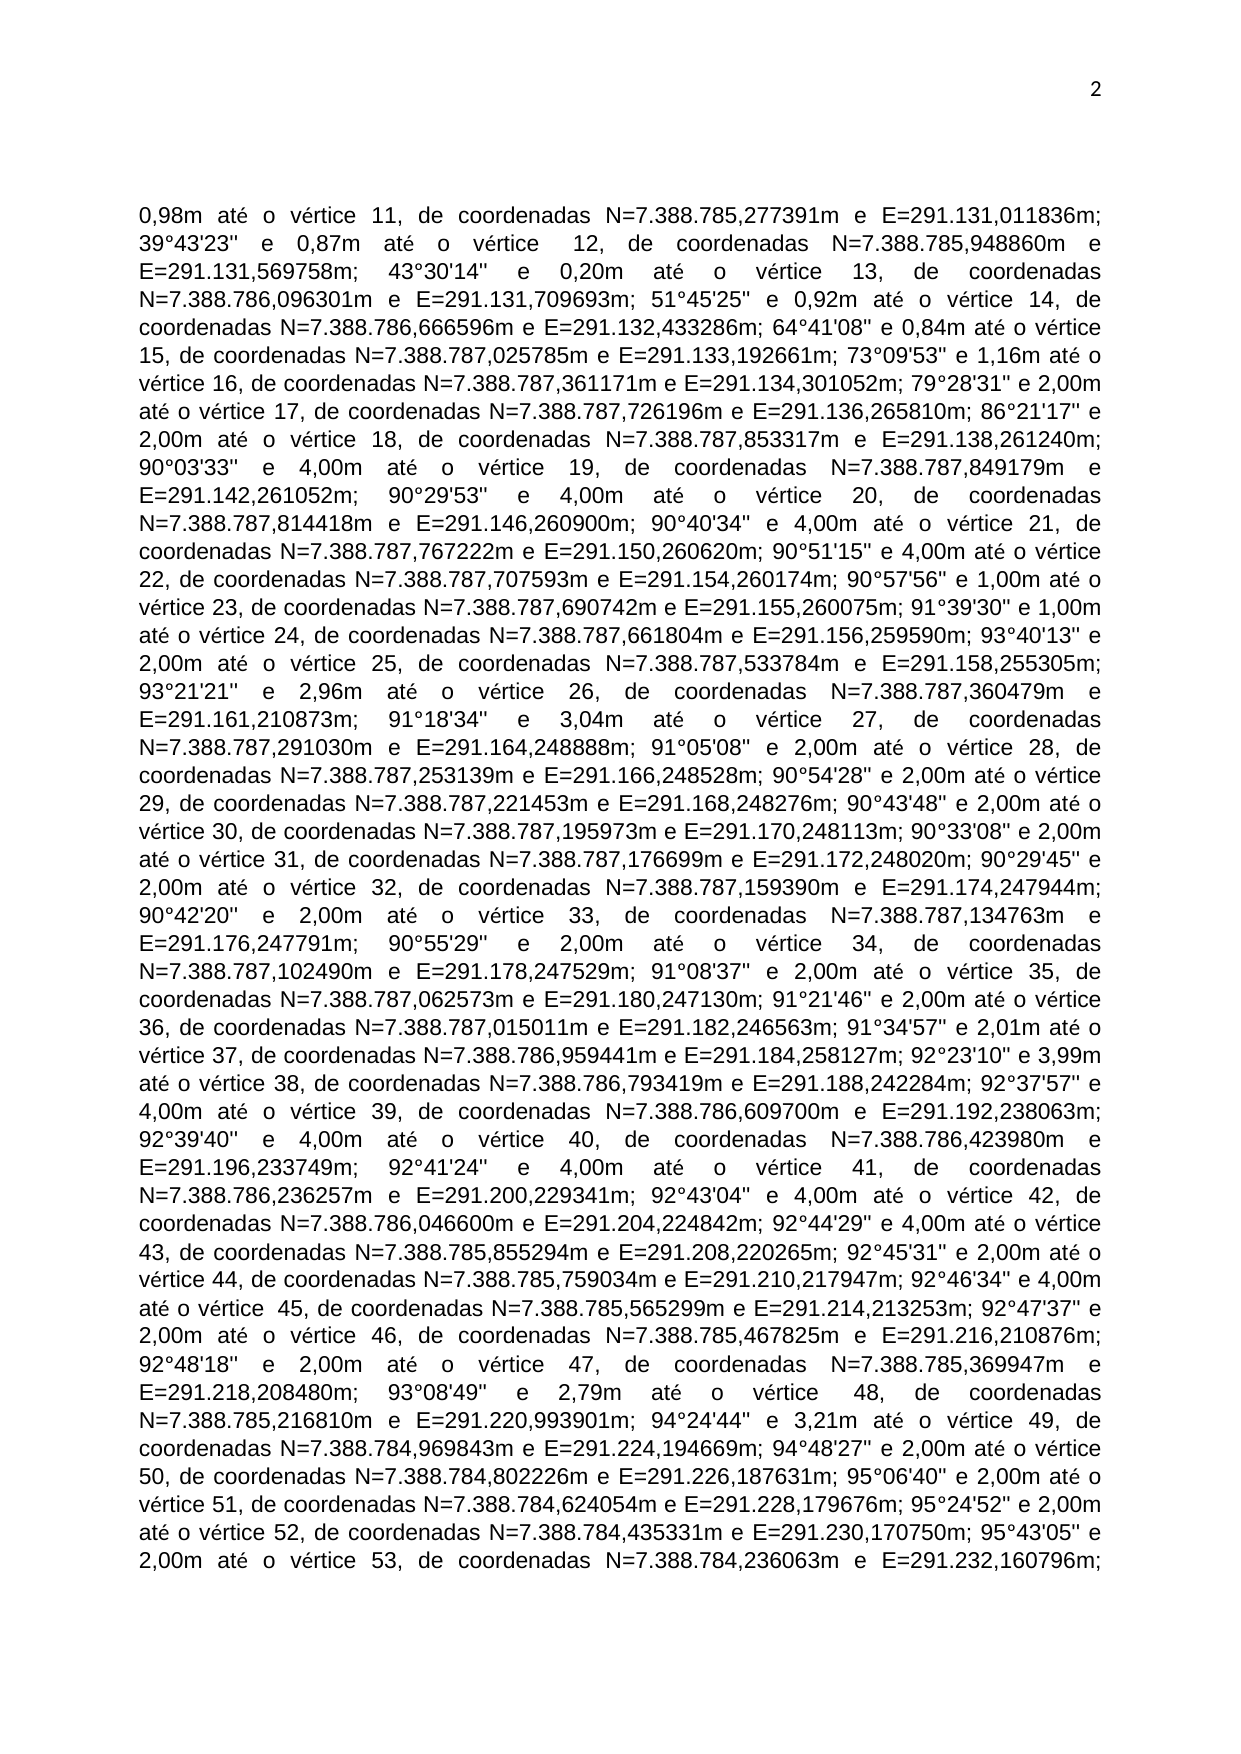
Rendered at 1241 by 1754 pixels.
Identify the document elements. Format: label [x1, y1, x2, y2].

text [139, 201, 1101, 1574]
